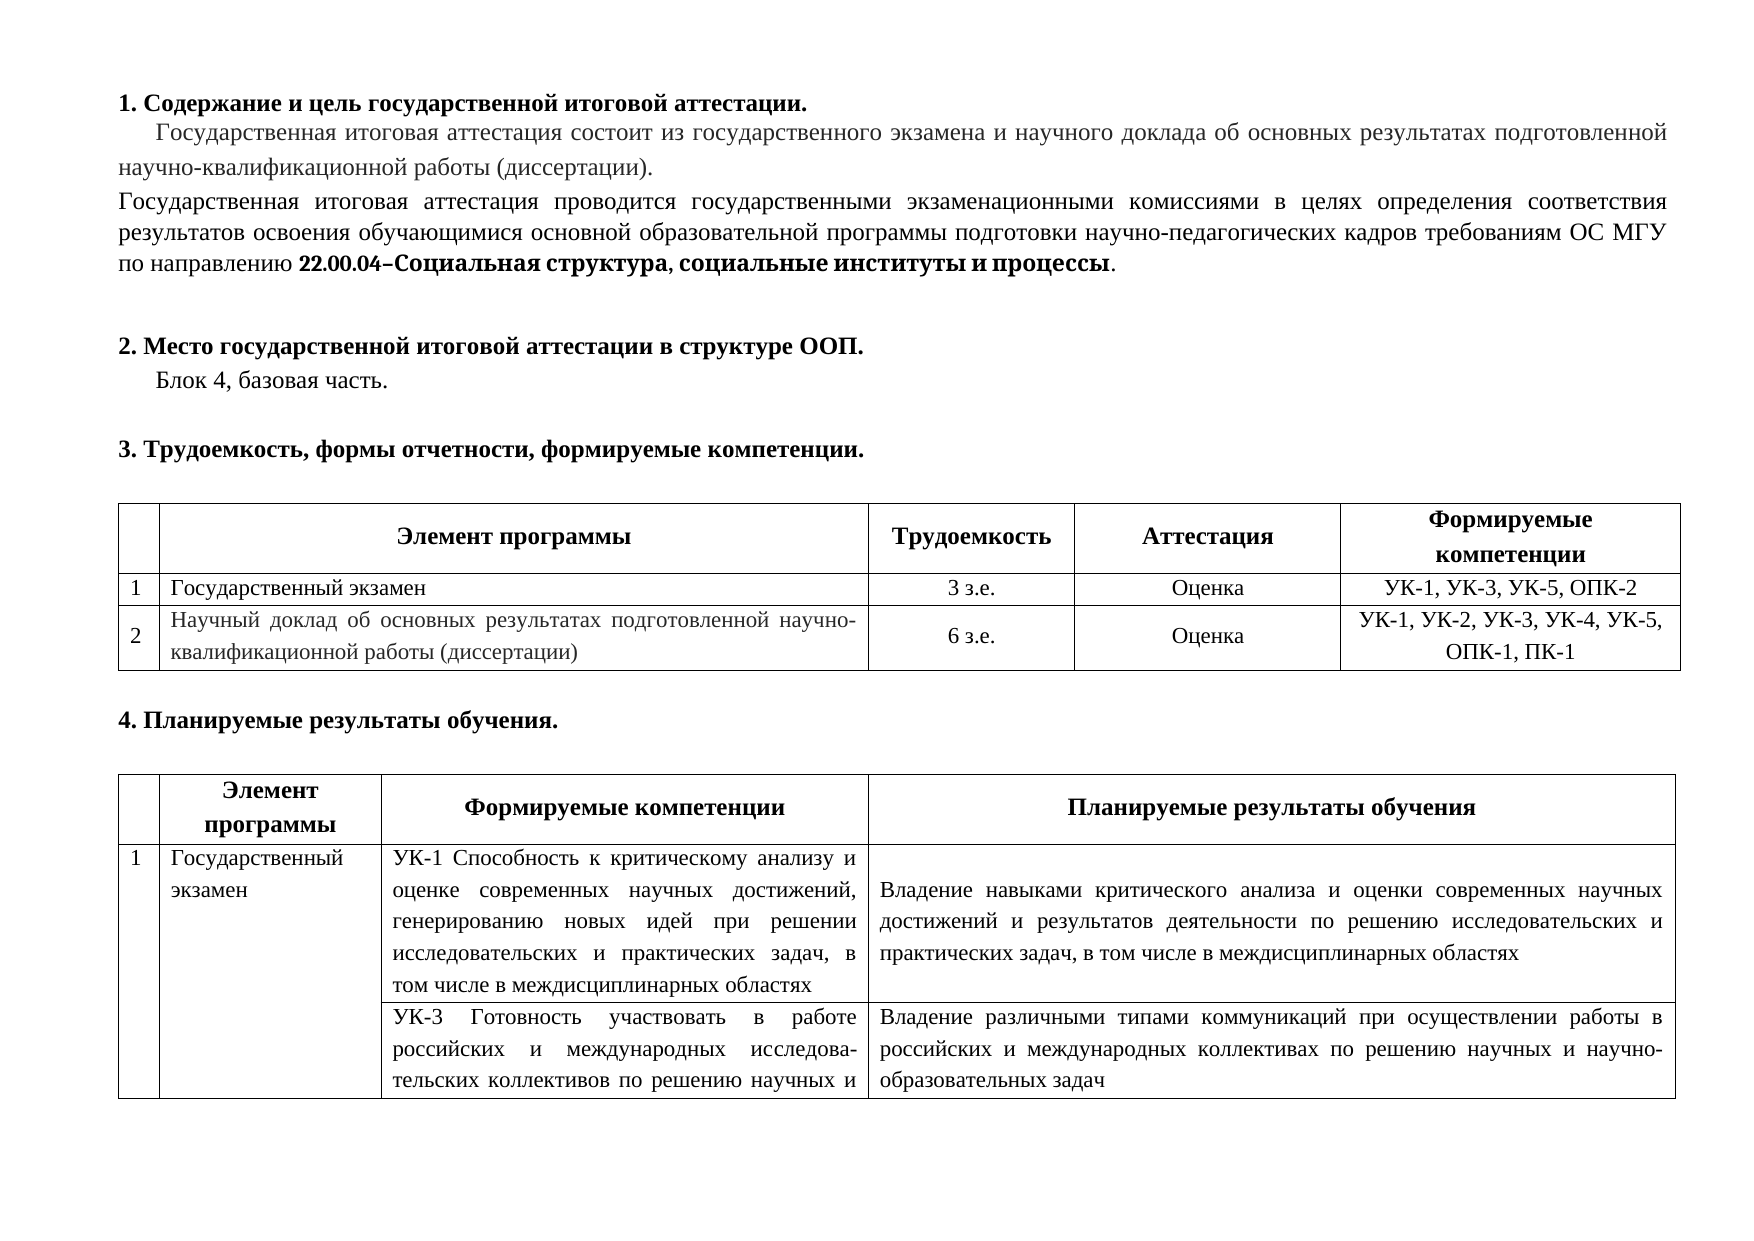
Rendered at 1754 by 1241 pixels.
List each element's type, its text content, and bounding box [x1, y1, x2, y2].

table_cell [869, 1003, 1675, 1098]
table_header Формируемые компетенции [1341, 504, 1680, 573]
table_cell Государственный экзамен [160, 574, 868, 605]
table_header Трудоемкость [869, 504, 1074, 573]
text Государственная итоговая аттестация состоит из государственного экзамена и научного доклада об основных результатах подготовленной научно-квалификационной работы (диссертации). [118, 117, 1668, 181]
table_cell УК-1, УК-2, УК-3, УК-4, УК-5, ОПК-1, ПК-1 [1341, 606, 1680, 669]
table_cell Владение навыками критического анализа и оценки современных научных достижений и результатов деятельности по решению исследовательских и практических задач, в том числе в междисциплинарных областях [869, 845, 1675, 1002]
text 2. Место государственной итоговой аттестации в структуре ООП. [118, 331, 1668, 359]
table_header Планируемые результаты обучения [869, 775, 1675, 843]
table_cell Оценка [1075, 574, 1340, 605]
text Блок 4, базовая часть. [118, 365, 1668, 394]
text 4. Планируемые результаты обучения. [118, 705, 1668, 734]
table_header Элемент программы [160, 775, 381, 843]
table_cell 1 [119, 574, 159, 605]
table_cell 6 з.е. [869, 606, 1074, 669]
table_header Формируемые компетенции [382, 775, 868, 843]
text 3. Трудоемкость, формы отчетности, формируемые компетенции. [118, 434, 1668, 463]
table_cell Научный доклад об основных результатах подготовленной научно-квалификационной работы (диссертации) [160, 606, 868, 669]
text 1. Содержание и цель государственной итоговой аттестации. [118, 88, 1668, 117]
table_header Элемент программы [160, 504, 868, 573]
table_cell 1 [119, 845, 159, 1098]
table_cell 2 [119, 606, 159, 669]
table_cell Оценка [1075, 606, 1340, 669]
table_header [119, 504, 159, 573]
table_cell Государственный экзамен [160, 845, 381, 1098]
text Государственная итоговая аттестация проводится государственными экзаменационными комиссиями в целях определения соответствия результатов освоения обучающимися основной образовательной программы подготовки научно-педагогических кадров требованиям ОС МГУ по направлению 22.00.04–Социальная структура, социальные институты и процессы. [118, 186, 1668, 277]
table_header [119, 775, 159, 843]
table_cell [382, 1003, 868, 1098]
table_cell УК-1, УК-3, УК-5, ОПК-2 [1341, 574, 1680, 605]
table_header Аттестация [1075, 504, 1340, 573]
table_cell 3 з.е. [869, 574, 1074, 605]
